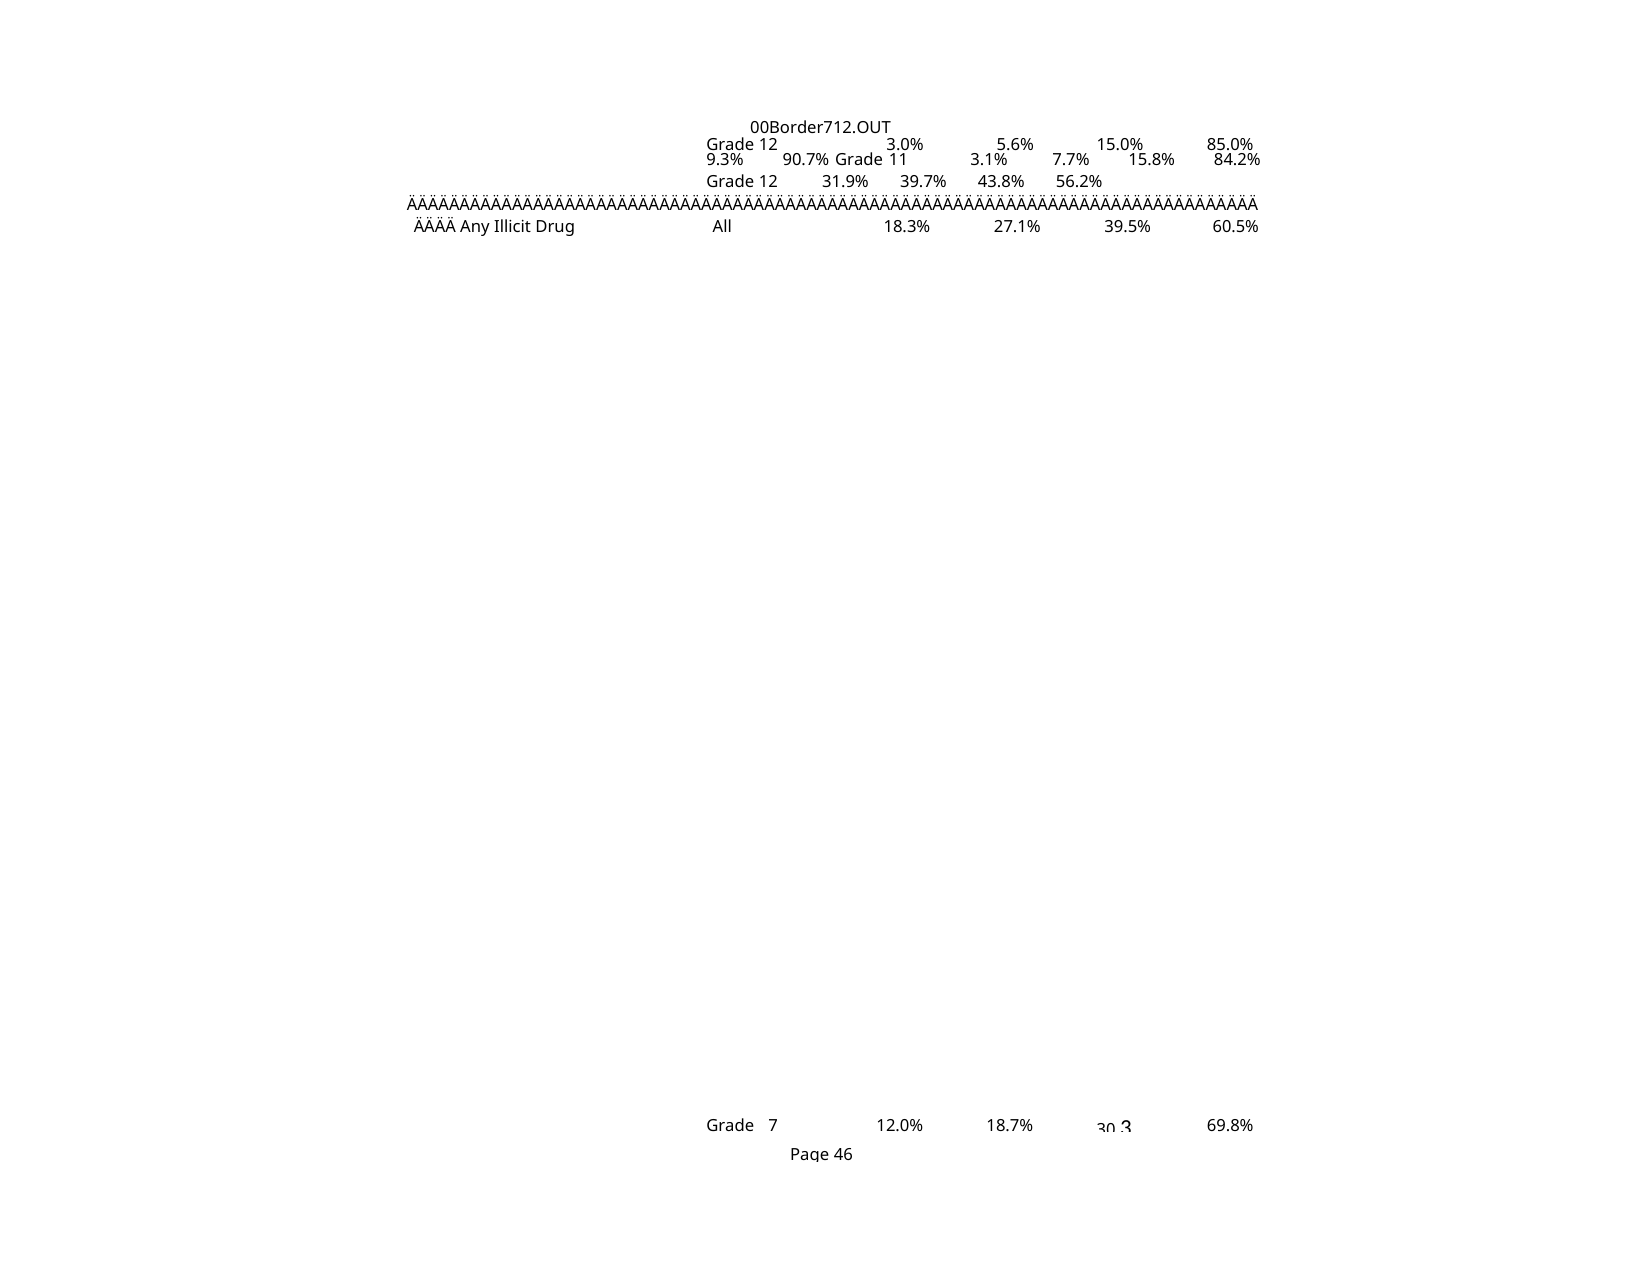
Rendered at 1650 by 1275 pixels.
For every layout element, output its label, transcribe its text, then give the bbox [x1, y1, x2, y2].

text ÄÄÄÄÄÄÄÄÄÄÄÄÄÄÄÄÄÄÄÄÄÄÄÄÄÄÄÄÄÄÄÄÄÄÄÄÄÄÄÄÄÄÄÄÄÄÄÄÄÄÄÄÄÄÄÄÄÄÄÄÄÄÄÄÄÄÄÄÄÄÄÄÄÄÄÄÄÄÄÄÄÄÄÄÄ Any Illicit Drug All 18.3% 27.1% 39.5% 60.5% [403, 193, 1259, 238]
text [706, 148, 1261, 193]
